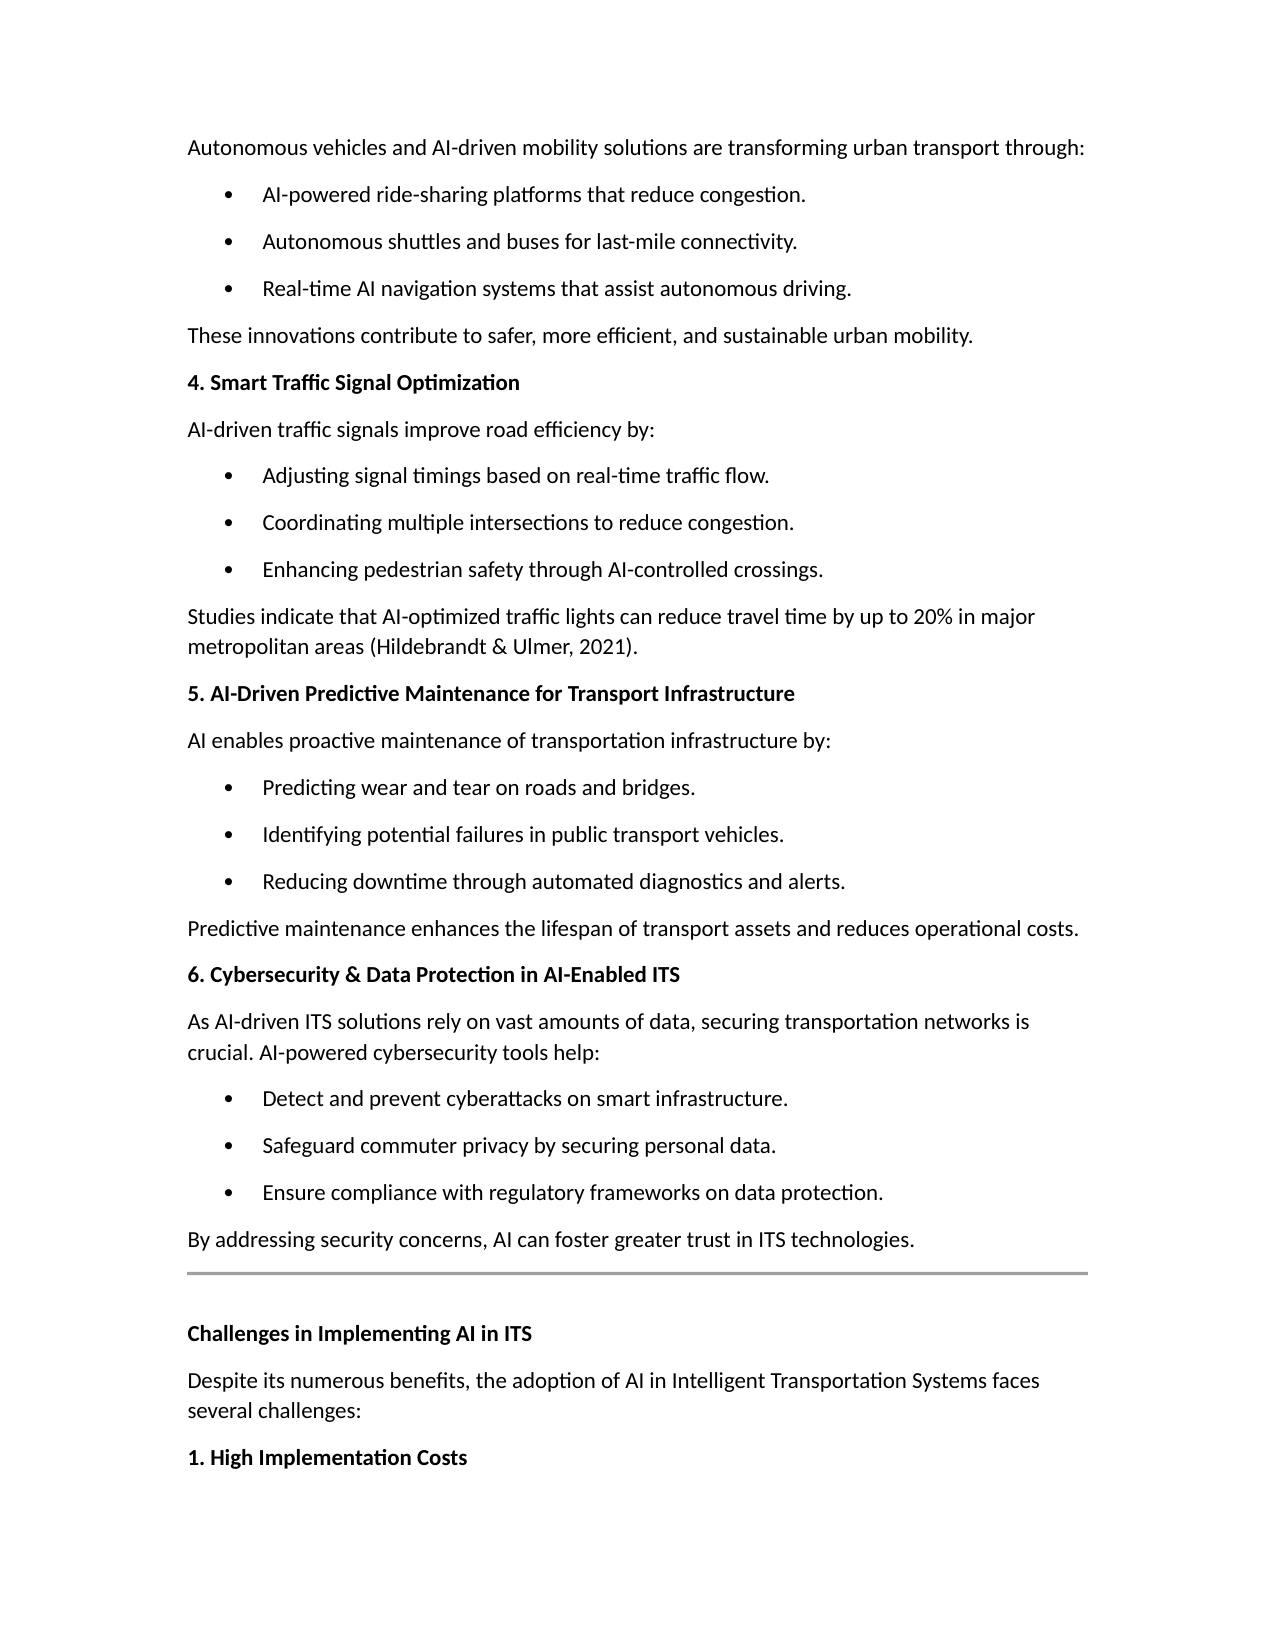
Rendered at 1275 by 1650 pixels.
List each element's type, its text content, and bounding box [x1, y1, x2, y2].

text 6. Cybersecurity & Data Protection in AI-Enabled ITS [187, 961, 1088, 988]
text Studies indicate that AI-optimized traffic lights can reduce travel time by up to 20% in major metropolitan areas (Hildebrandt & Ulmer, 2021). [187, 602, 1088, 660]
list Autonomous shuttles and buses for last-mile connectivity. [225, 227, 1088, 255]
list AI-powered ride-sharing platforms that reduce congestion. [225, 180, 1088, 208]
text Predictive maintenance enhances the lifespan of transport assets and reduces operational costs. [187, 914, 1088, 942]
text AI enables proactive maintenance of transportation infrastructure by: [187, 726, 1088, 754]
list Adjusting signal timings based on real-time traffic flow. [225, 462, 1088, 489]
text Autonomous vehicles and AI-driven mobility solutions are transforming urban transport through: [187, 133, 1088, 161]
list Safeguard commuter privacy by securing personal data. [225, 1131, 1088, 1159]
list Real-time AI navigation systems that assist autonomous driving. [225, 274, 1088, 302]
list Reducing downtime through automated diagnostics and alerts. [225, 867, 1088, 895]
text 1. High Implementation Costs [187, 1443, 1088, 1471]
list Enhancing pedestrian safety through AI-controlled crossings. [225, 555, 1088, 583]
list Predicting wear and tear on roads and bridges. [225, 773, 1088, 801]
text These innovations contribute to safer, more efficient, and sustainable urban mobility. [187, 321, 1088, 349]
text AI-driven traffic signals improve road efficiency by: [187, 415, 1088, 443]
text Challenges in Implementing AI in ITS [187, 1319, 1088, 1347]
list Identifying potential failures in public transport vehicles. [225, 820, 1088, 848]
text Despite its numerous benefits, the adoption of AI in Intelligent Transportation Systems faces several challenges: [187, 1366, 1088, 1424]
text 5. AI-Driven Predictive Maintenance for Transport Infrastructure [187, 679, 1088, 707]
text As AI-driven ITS solutions rely on vast amounts of data, securing transportation networks is crucial. AI-powered cybersecurity tools help: [187, 1007, 1088, 1066]
list Ensure compliance with regulatory frameworks on data protection. [225, 1178, 1088, 1206]
text 4. Smart Traffic Signal Optimization [187, 368, 1088, 396]
text By addressing security concerns, AI can foster greater trust in ITS technologies. [187, 1225, 1088, 1253]
list Detect and prevent cyberattacks on smart infrastructure. [225, 1084, 1088, 1112]
list Coordinating multiple intersections to reduce congestion. [225, 508, 1088, 536]
